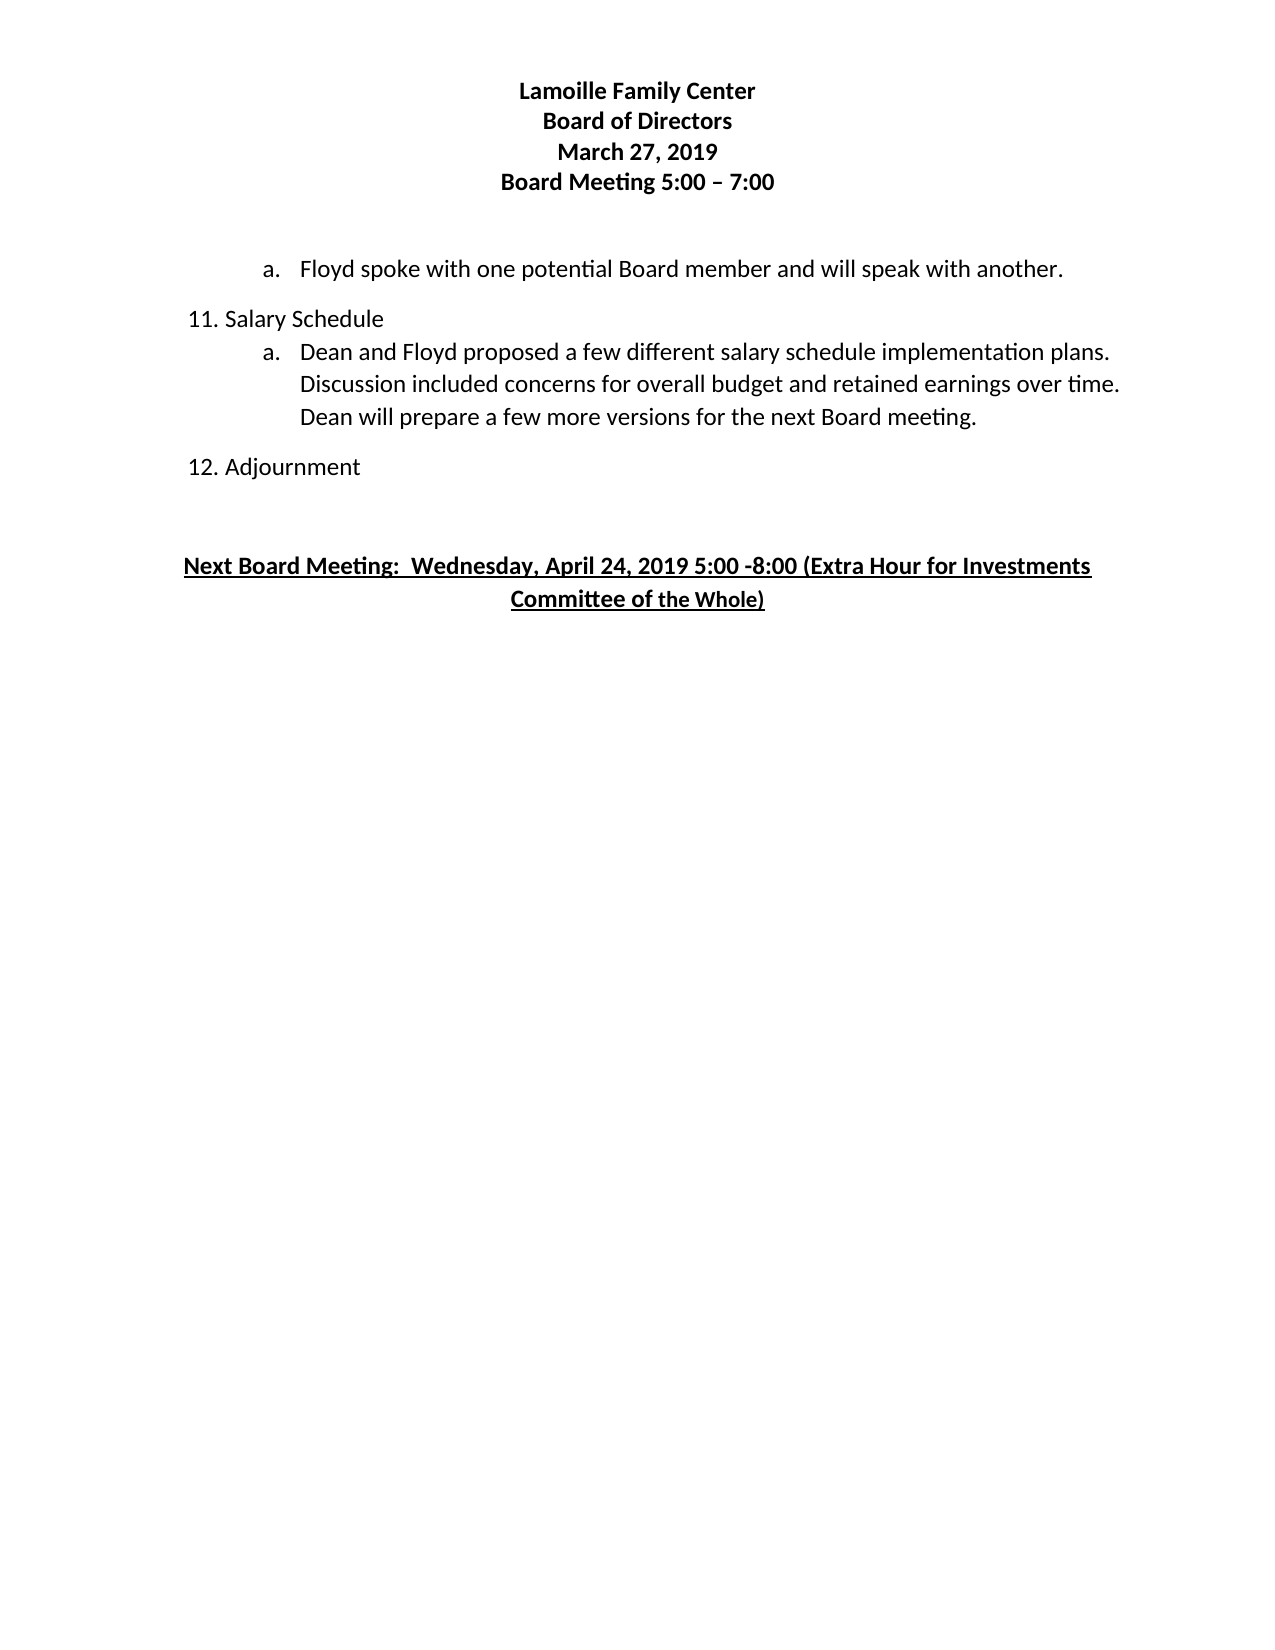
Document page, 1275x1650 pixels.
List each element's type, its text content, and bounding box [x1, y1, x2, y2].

list Adjournment [187, 451, 1125, 482]
list Salary Schedule [187, 303, 1125, 333]
text Next Board Meeting: Wednesday, April 24, 2019 5:00 -8:00 (Extra Hour for Investments Committee of the Whole) [150, 550, 1125, 614]
list Dean and Floyd proposed a few different salary schedule implementation plans. Discussion included concerns for overall budget and retained earnings over time. Dean will prepare a few more versions for the next Board meeting. [262, 336, 1125, 432]
list Floyd spoke with one potential Board member and will speak with another. [262, 253, 1125, 284]
